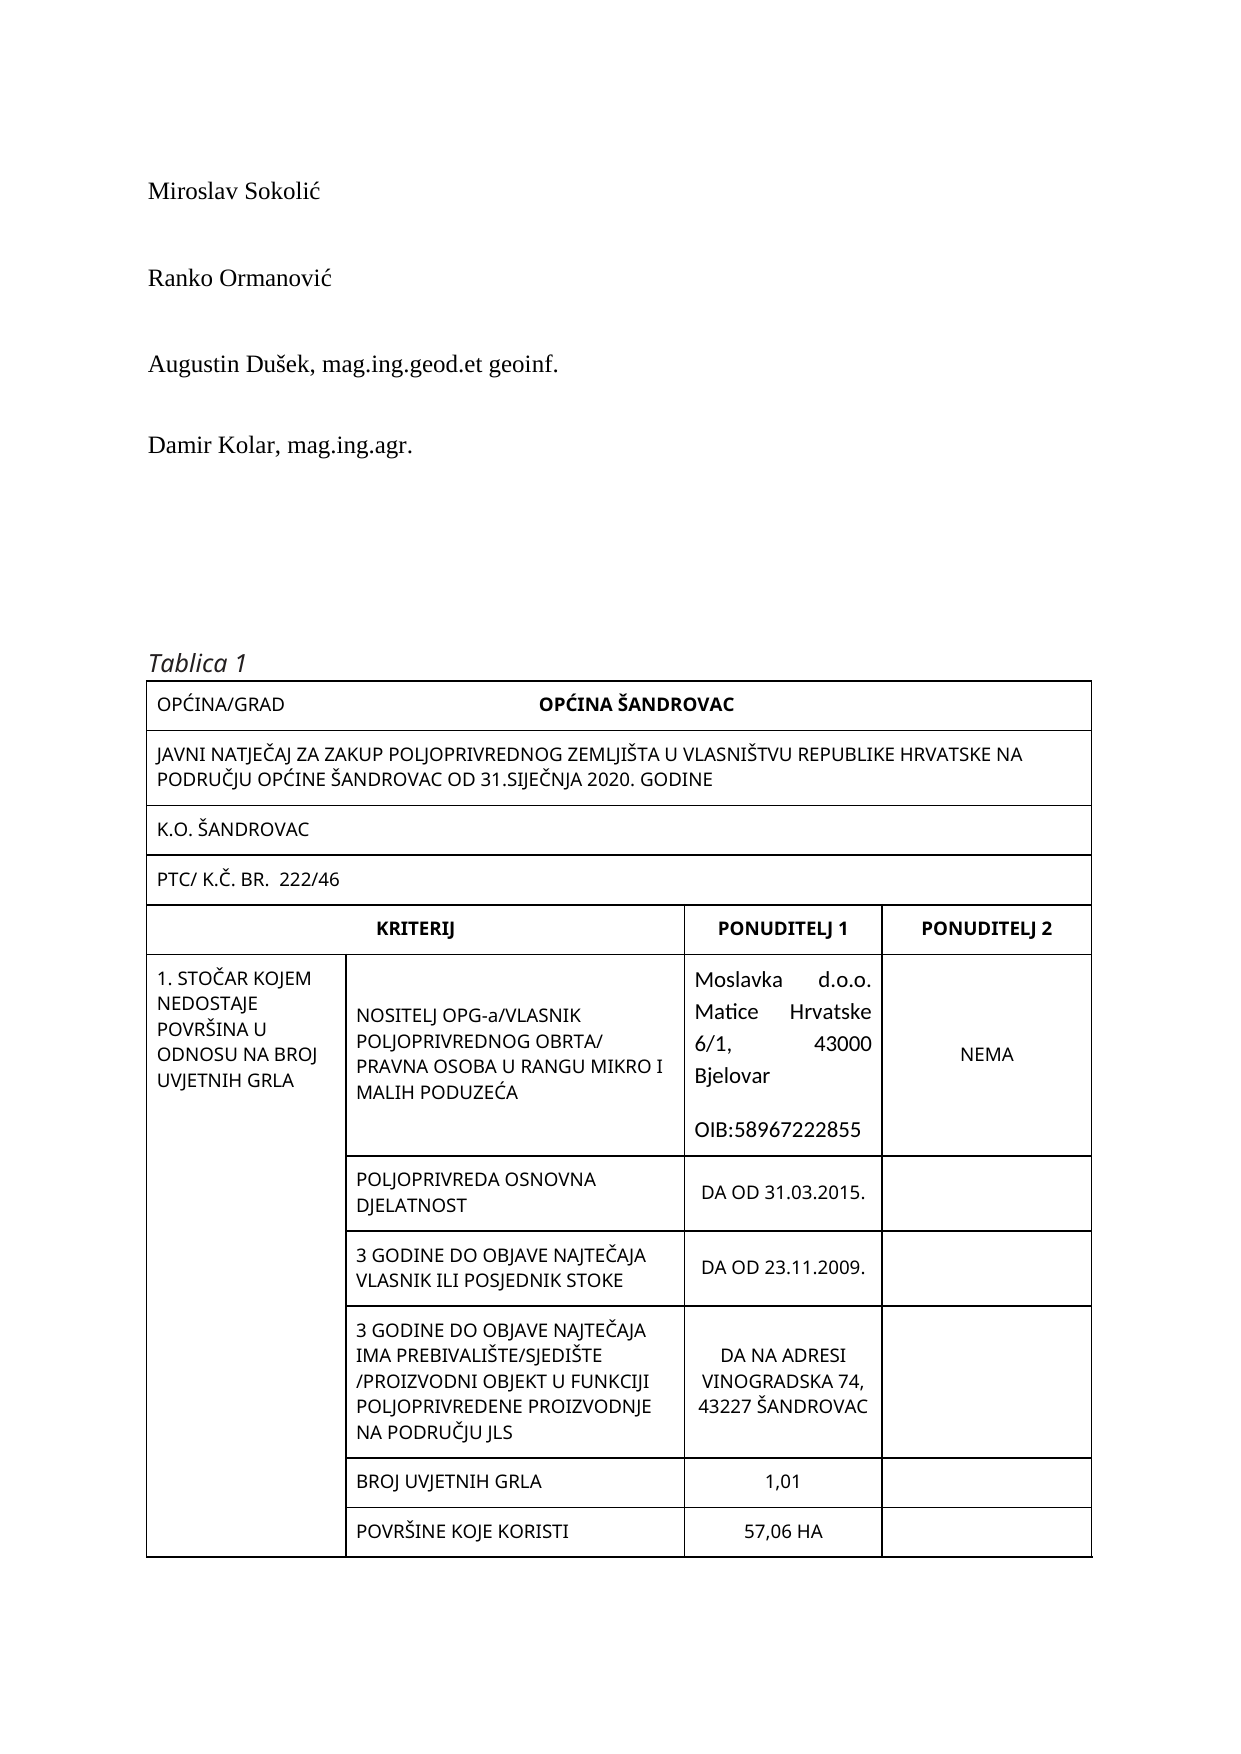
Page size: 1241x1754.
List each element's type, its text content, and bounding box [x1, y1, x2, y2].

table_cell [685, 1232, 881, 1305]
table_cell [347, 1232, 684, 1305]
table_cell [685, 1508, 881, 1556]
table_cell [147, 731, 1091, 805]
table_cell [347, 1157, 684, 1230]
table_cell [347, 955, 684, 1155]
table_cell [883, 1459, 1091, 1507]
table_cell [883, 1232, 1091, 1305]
text Miroslav Sokolić [148, 176, 1093, 205]
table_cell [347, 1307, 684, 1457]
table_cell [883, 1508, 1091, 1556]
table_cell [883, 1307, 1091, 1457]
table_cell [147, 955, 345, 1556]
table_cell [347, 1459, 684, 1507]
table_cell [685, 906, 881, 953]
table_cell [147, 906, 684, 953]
text Damir Kolar, mag.ing.agr. [148, 431, 1093, 459]
text Augustin Dušek, mag.ing.geod.et geoinf. [148, 349, 1093, 378]
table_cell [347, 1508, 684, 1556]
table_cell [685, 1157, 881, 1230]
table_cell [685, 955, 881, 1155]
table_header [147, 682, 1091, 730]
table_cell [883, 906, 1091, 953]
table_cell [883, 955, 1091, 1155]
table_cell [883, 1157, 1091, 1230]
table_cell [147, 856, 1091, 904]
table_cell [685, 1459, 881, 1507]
text Ranko Ormanović [148, 263, 1093, 291]
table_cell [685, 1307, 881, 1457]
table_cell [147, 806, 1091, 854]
text Tablica 1 [148, 646, 1093, 680]
